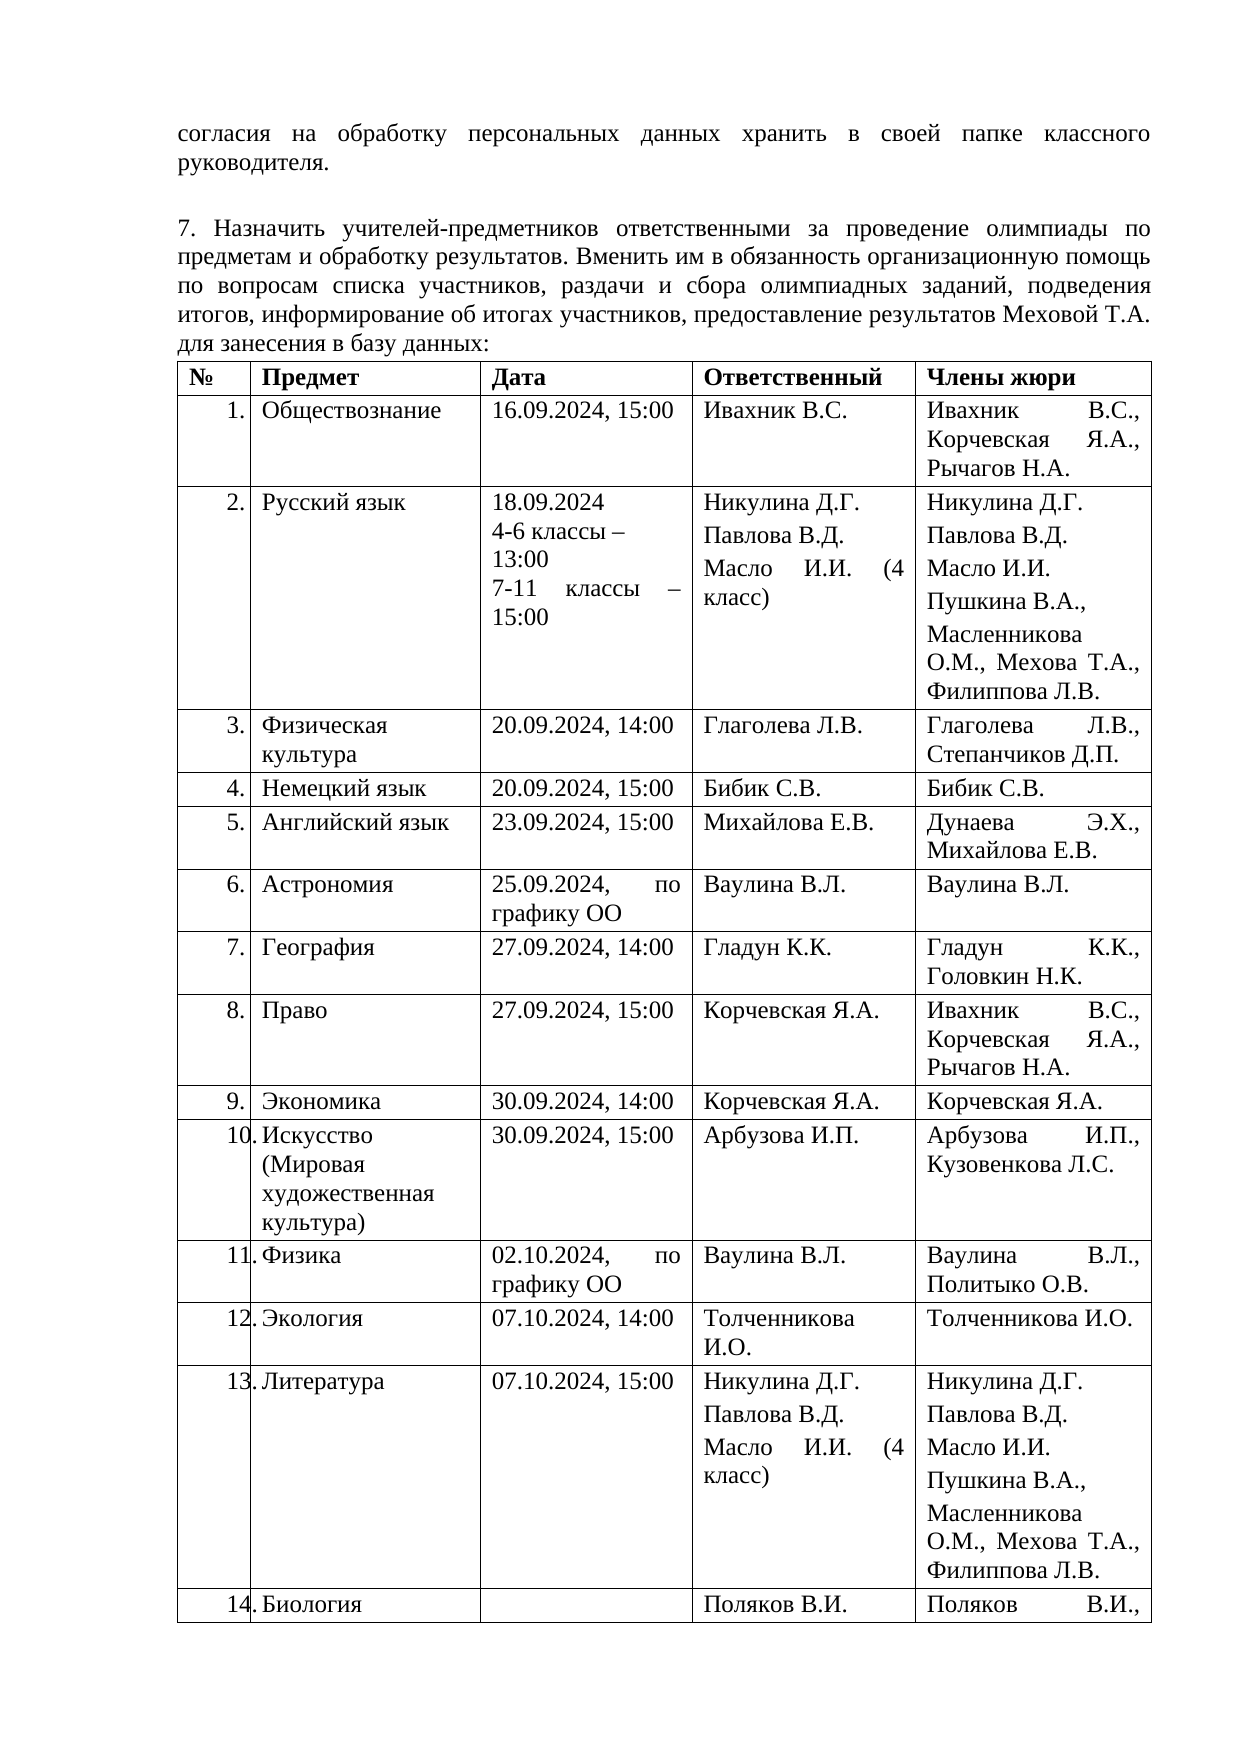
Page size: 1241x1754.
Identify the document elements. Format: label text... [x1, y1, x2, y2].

table_cell Никулина Д.Г. Павлова В.Д. Масло И.И. (4 класс) [693, 1366, 915, 1588]
table_cell Ваулина В.Л. [916, 870, 1151, 931]
table_cell 25.09.2024, по графику ОО [481, 870, 692, 931]
table_cell 02.10.2024, по графику ОО [481, 1241, 692, 1302]
table_cell [178, 396, 250, 486]
table_cell 18.09.2024 4-6 классы – 13:00 7-11 классы – 15:00 [481, 487, 692, 709]
table_cell Никулина Д.Г. Павлова В.Д. Масло И.И. Пушкина В.А., Масленникова О.М., Мехова Т.А., Филиппова Л.В. [916, 487, 1151, 709]
table_cell Литература [251, 1366, 480, 1588]
table_cell [178, 1241, 250, 1302]
table_cell 23.09.2024, 15:00 [481, 807, 692, 868]
text 7. Назначить учителей-предметников ответственными за проведение олимпиады по предметам и обработку результатов. Вменить им в обязанность организационную помощь по вопросам списка участников, раздачи и сбора олимпиадных заданий, подведения итогов, информирование об итогах участников, предоставление результатов Меховой Т.А. для занесения в базу данных: [177, 213, 1152, 356]
table_cell Ваулина В.Л. [693, 1241, 915, 1302]
table_cell 27.09.2024, 14:00 [481, 932, 692, 994]
table_header Ответственный [693, 362, 915, 394]
table_cell Бибик С.В. [916, 773, 1151, 806]
table_cell [178, 1589, 250, 1622]
table_cell 16.09.2024, 15:00 [481, 396, 692, 486]
table_cell [178, 487, 250, 709]
table_cell 27.09.2024, 15:00 [481, 995, 692, 1085]
table_cell Толченникова И.О. [693, 1303, 915, 1365]
table_cell Бибик С.В. [693, 773, 915, 806]
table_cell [481, 1589, 692, 1622]
table_cell 07.10.2024, 14:00 [481, 1303, 692, 1365]
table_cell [251, 1589, 480, 1622]
table_cell Глаголева Л.В. [693, 710, 915, 772]
table_cell Немецкий язык [251, 773, 480, 806]
table_cell Английский язык [251, 807, 480, 868]
table_cell Поляков В.И. [693, 1589, 915, 1622]
table_cell Корчевская Я.А. [916, 1086, 1151, 1119]
table_cell Корчевская Я.А. [693, 1086, 915, 1119]
table_cell [178, 1303, 250, 1365]
table_cell Астрономия [251, 870, 480, 931]
table_cell Ивахник В.С. [693, 396, 915, 486]
table_cell Ваулина В.Л. [693, 870, 915, 931]
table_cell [916, 1589, 1151, 1622]
table_cell Физическая культура [251, 710, 480, 772]
table_header № [178, 362, 250, 394]
table_cell [178, 995, 250, 1085]
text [177, 118, 1152, 176]
table_cell 30.09.2024, 14:00 [481, 1086, 692, 1119]
table_cell [178, 870, 250, 931]
table_cell 07.10.2024, 15:00 [481, 1366, 692, 1588]
table_cell 20.09.2024, 14:00 [481, 710, 692, 772]
table_cell [178, 710, 250, 772]
table_cell [178, 1366, 250, 1588]
table_header Дата [481, 362, 692, 394]
table_cell Гладун К.К. [693, 932, 915, 994]
table_cell Ивахник В.С., Корчевская Я.А., Рычагов Н.А. [916, 396, 1151, 486]
table_cell [178, 932, 250, 994]
table_cell Глаголева Л.В., Степанчиков Д.П. [916, 710, 1151, 772]
table_cell [178, 1120, 250, 1239]
table_cell Никулина Д.Г. Павлова В.Д. Масло И.И. (4 класс) [693, 487, 915, 709]
table_cell [178, 773, 250, 806]
table_cell 20.09.2024, 15:00 [481, 773, 692, 806]
table_cell Дунаева Э.Х., Михайлова Е.В. [916, 807, 1151, 868]
table_header Члены жюри [916, 362, 1151, 394]
table_cell Корчевская Я.А. [693, 995, 915, 1085]
table_cell Арбузова И.П. [693, 1120, 915, 1239]
table_cell Физика [251, 1241, 480, 1302]
table_cell Толченникова И.О. [916, 1303, 1151, 1365]
table_cell Никулина Д.Г. Павлова В.Д. Масло И.И. Пушкина В.А., Масленникова О.М., Мехова Т.А., Филиппова Л.В. [916, 1366, 1151, 1588]
table_cell [178, 1086, 250, 1119]
table_cell Право [251, 995, 480, 1085]
table_cell Арбузова И.П., Кузовенкова Л.С. [916, 1120, 1151, 1239]
table_cell Русский язык [251, 487, 480, 709]
table_cell Ивахник В.С., Корчевская Я.А., Рычагов Н.А. [916, 995, 1151, 1085]
table_cell [178, 807, 250, 868]
table_cell Ваулина В.Л., Политыко О.В. [916, 1241, 1151, 1302]
table_cell Искусство (Мировая художественная культура) [251, 1120, 480, 1239]
table_header Предмет [251, 362, 480, 394]
table_cell География [251, 932, 480, 994]
table_cell Экономика [251, 1086, 480, 1119]
table_cell Экология [251, 1303, 480, 1365]
table_cell Обществознание [251, 396, 480, 486]
table_cell Михайлова Е.В. [693, 807, 915, 868]
table_cell Гладун К.К., Головкин Н.К. [916, 932, 1151, 994]
table_cell 30.09.2024, 15:00 [481, 1120, 692, 1239]
